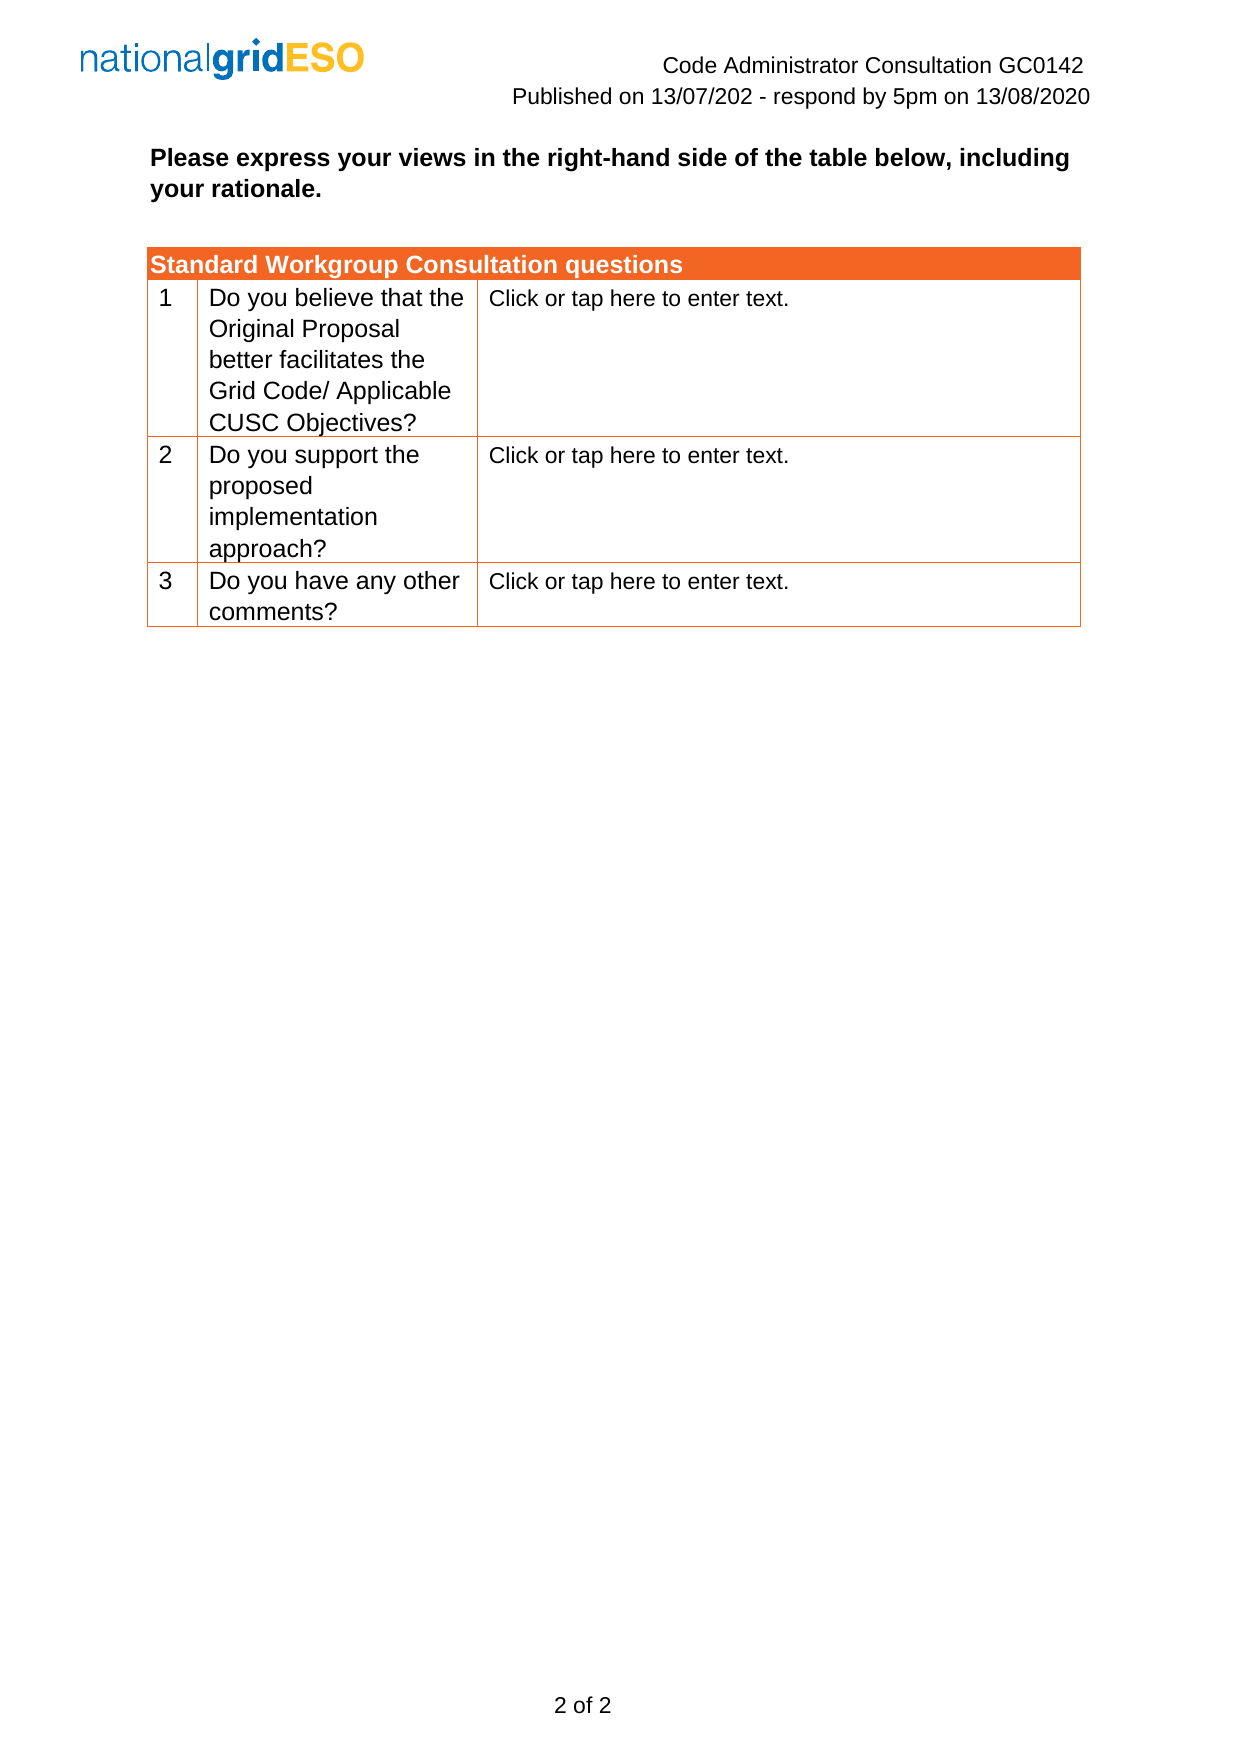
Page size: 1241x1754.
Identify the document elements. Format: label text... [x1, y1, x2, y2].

table_cell Do you believe that the Original Proposal better facilitates the Grid Code/ Applicable CUSC Objectives? [198, 280, 477, 436]
text Please express your views in the right-hand side of the table below, including your rationale. [150, 140, 1090, 203]
table_cell Do you support the proposed implementation approach? [198, 437, 477, 562]
table_header Standard Workgroup Consultation questions [148, 248, 1080, 279]
table_cell Do you have any other comments? [198, 563, 477, 626]
table_cell 1 [148, 280, 197, 436]
table_cell 2 [148, 437, 197, 562]
table_cell 3 [148, 563, 197, 626]
